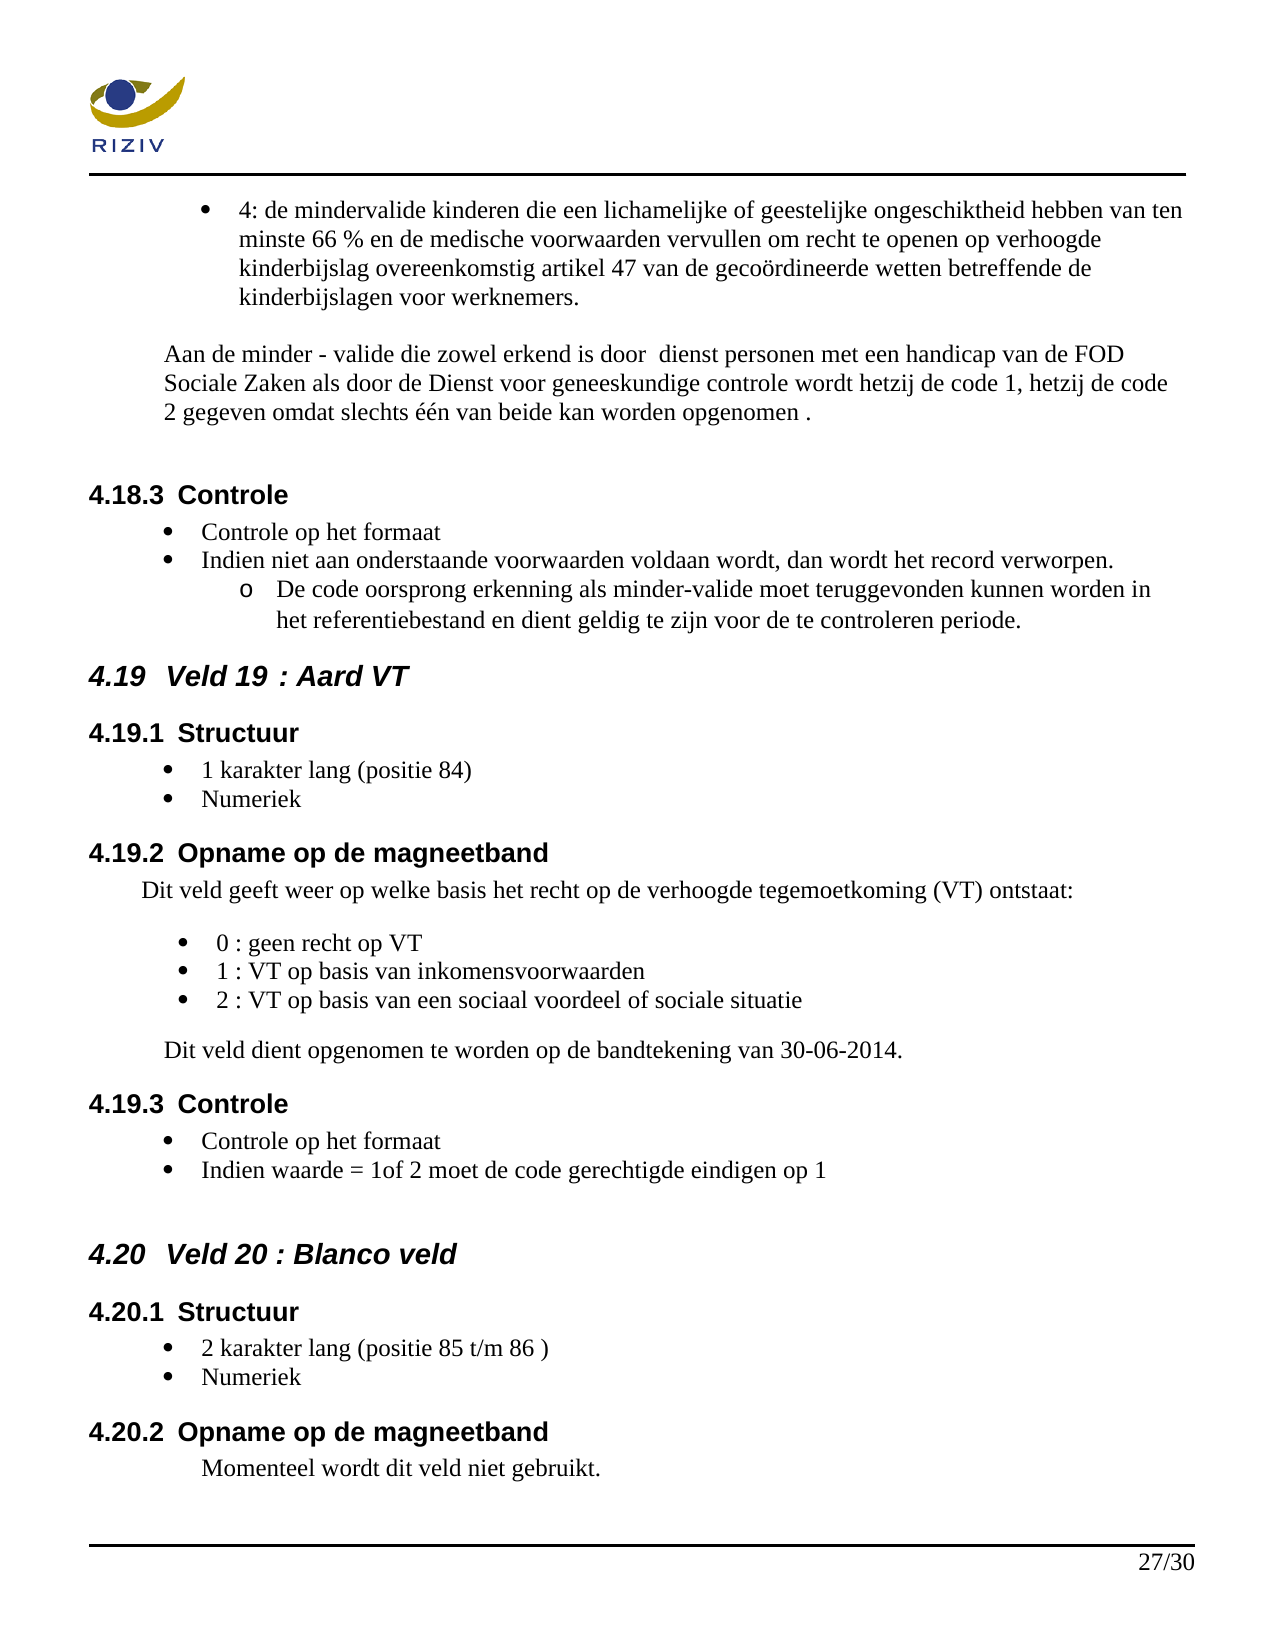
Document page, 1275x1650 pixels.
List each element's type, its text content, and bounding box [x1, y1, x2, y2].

subtitle Structuur [89, 1296, 1186, 1327]
subtitle Controle [89, 1088, 1186, 1120]
list Numeriek [164, 1362, 1186, 1391]
list 4: de mindervalide kinderen die een lichamelijke of geestelijke ongeschiktheid hebben van ten minste 66 % en de medische voorwaarden vervullen om recht te openen op verhoogde kinderbijslag overeenkomstig artikel 47 van de gecoördineerde wetten betreffende de kinderbijslagen voor werknemers. [201, 196, 1186, 311]
list Controle op het formaat [164, 1126, 1186, 1155]
list 1 : VT op basis van inkomensvoorwaarden [178, 956, 1186, 985]
subtitle Opname op de magneetband [89, 837, 1186, 869]
list Indien niet aan onderstaande voorwaarden voldaan wordt, dan wordt het record verworpen. [164, 546, 1186, 574]
picture [88, 73, 186, 152]
list 0 : geen recht op VT [178, 928, 1186, 956]
subtitle Structuur [89, 717, 1186, 749]
list Numeriek [164, 784, 1186, 812]
subtitle Veld 20 : Blanco veld [89, 1237, 1186, 1271]
subtitle Opname op de magneetband [89, 1416, 1186, 1447]
list 2 karakter lang (positie 85 t/m 86 ) [164, 1333, 1186, 1362]
subtitle Veld 19 : Aard VT [89, 659, 1186, 692]
list Controle op het formaat [164, 517, 1186, 546]
subtitle Controle [89, 479, 1186, 511]
list Indien waarde = 1of 2 moet de code gerechtigde eindigen op 1 [164, 1155, 1186, 1183]
list 1 karakter lang (positie 84) [164, 755, 1186, 784]
list De code oorsprong erkenning als minder-valide moet teruggevonden kunnen worden in het referentiebestand en dient geldig te zijn voor de te controleren periode. [239, 574, 1186, 634]
text Dit veld dient opgenomen te worden op de bandtekening van 30-06-2014. [164, 1035, 1186, 1063]
list Dit veld geeft weer op welke basis het recht op de verhoogde tegemoetkoming (VT) ontstaat: [141, 875, 1186, 904]
text Aan de minder - valide die zowel erkend is door dienst personen met een handicap van de FOD Sociale Zaken als door de Dienst voor geneeskundige controle wordt hetzij de code 1, hetzij de code 2 gegeven omdat slechts één van beide kan worden opgenomen . [164, 339, 1186, 426]
list 2 : VT op basis van een sociaal voordeel of sociale situatie [178, 985, 1186, 1014]
text Momenteel wordt dit veld niet gebruikt. [201, 1453, 1186, 1482]
